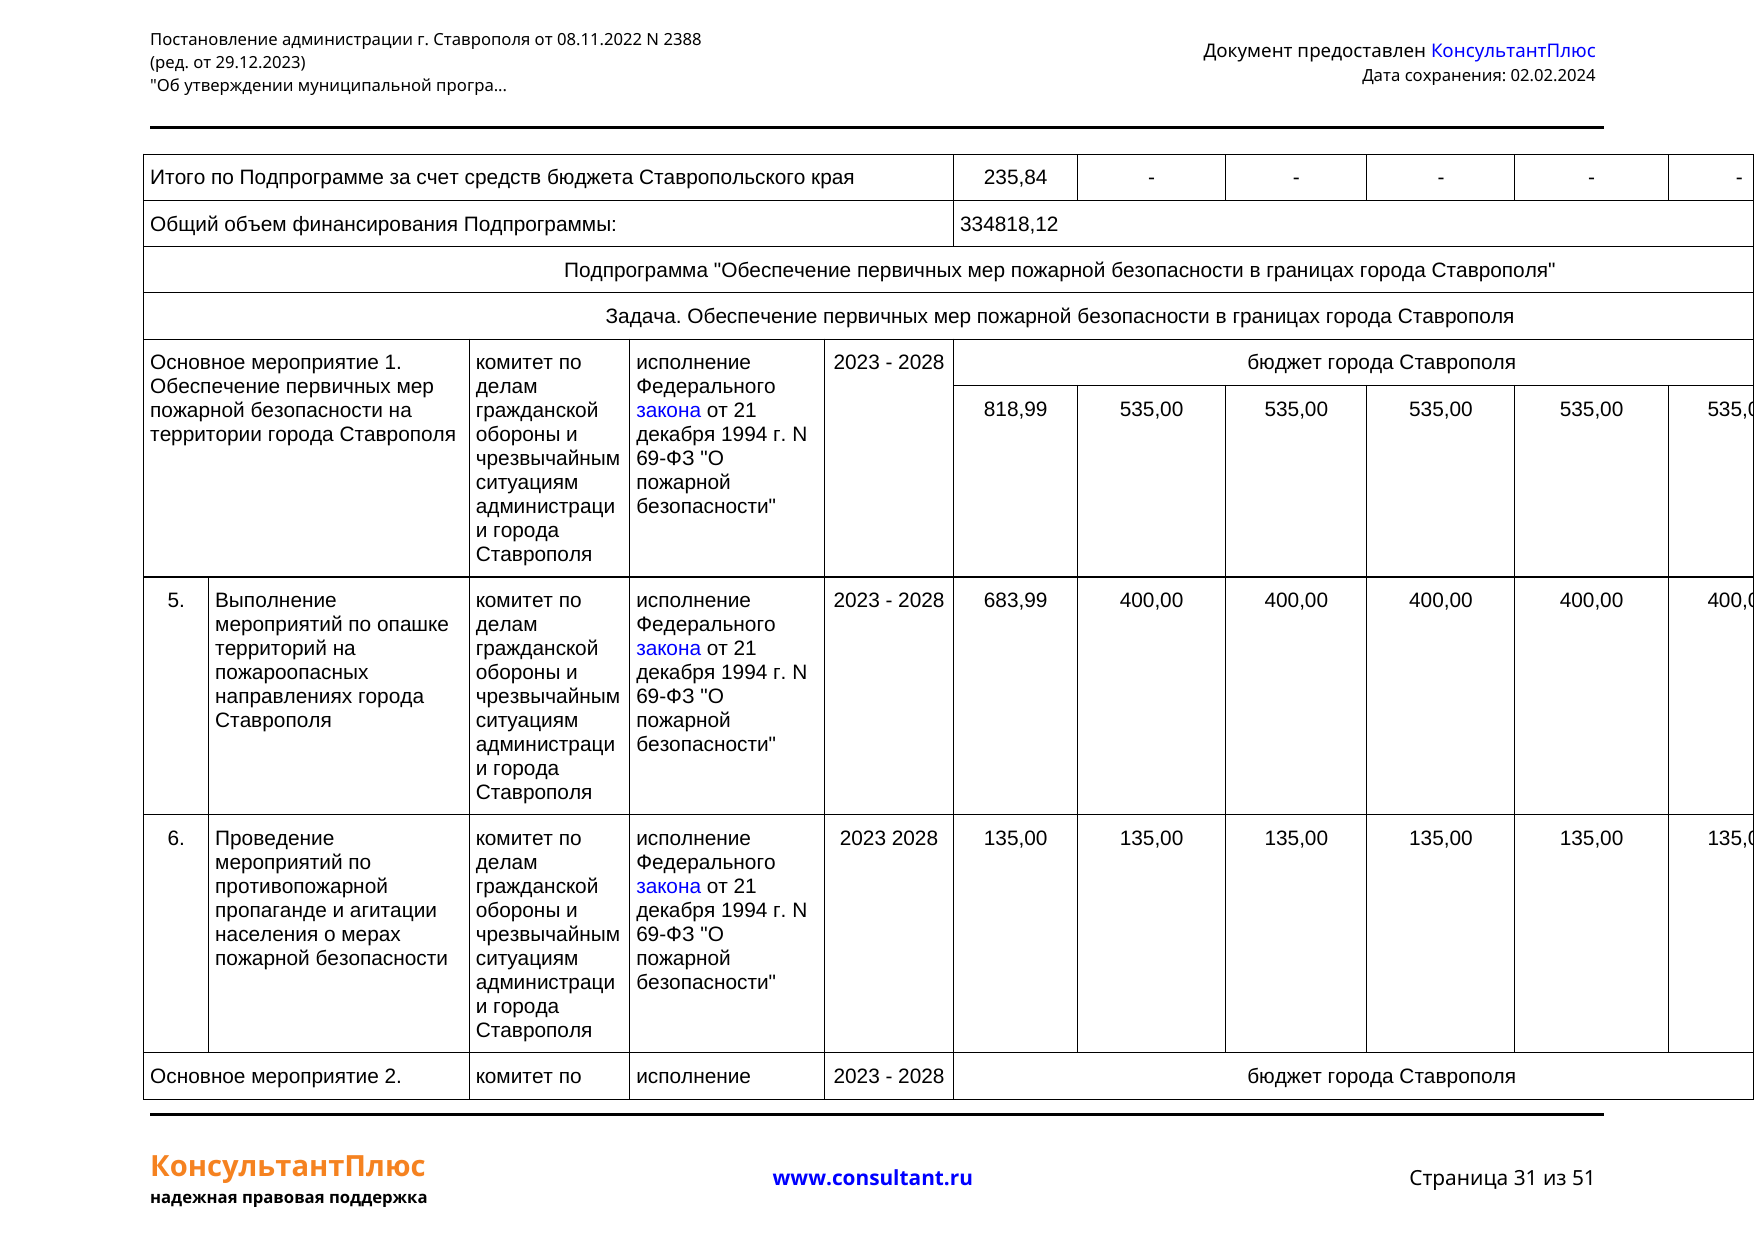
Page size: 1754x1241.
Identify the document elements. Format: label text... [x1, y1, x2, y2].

table_cell 135,00 [1367, 815, 1514, 1052]
table_cell Задача. Обеспечение первичных мер пожарной безопасности в границах города Ставрополя [144, 293, 1753, 338]
table_cell 535,00 [1078, 386, 1225, 576]
table_cell 135,00 [1226, 815, 1366, 1052]
table_cell 818,99 [954, 386, 1077, 576]
table_cell 535,00 [1226, 386, 1366, 576]
table_cell 2023 2028 [825, 815, 953, 1052]
table_cell Основное мероприятие 1. Обеспечение первичных мер пожарной безопасности на территории города Ставрополя [144, 340, 469, 576]
table_cell - [1367, 155, 1514, 200]
table_cell Подпрограмма "Обеспечение первичных мер пожарной безопасности в границах города Ставрополя" [144, 247, 1753, 292]
table_cell 6. [144, 815, 208, 1052]
table_cell бюджет города Ставрополя [954, 340, 1753, 385]
table_cell комитет по делам гражданской обороны и чрезвычайным ситуациям администрации города Ставрополя [470, 340, 629, 576]
table_cell Итого по Подпрограмме за счет средств бюджета Ставропольского края [144, 155, 953, 200]
table_cell 2023 - 2028 [825, 1053, 953, 1098]
table_cell исполнение Федерального закона от 21 декабря 1994 г. N 69-ФЗ "О пожарной безопасности" [630, 578, 824, 814]
table_cell 135,00 [1669, 815, 1753, 1052]
table_cell Общий объем финансирования Подпрограммы: [144, 201, 953, 246]
table_cell 135,00 [1515, 815, 1668, 1052]
table_cell 400,00 [1515, 578, 1668, 814]
table_cell 535,00 [1515, 386, 1668, 576]
table_cell исполнение Федерального закона от 21 декабря 1994 г. N 69-ФЗ "О пожарной безопасности" [630, 815, 824, 1052]
table_cell комитет по делам гражданской обороны и чрезвычайным ситуациям администрации города Ставрополя [470, 578, 629, 814]
table_cell Выполнение мероприятий по опашке территорий на пожароопасных направлениях города Ставрополя [209, 578, 469, 814]
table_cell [630, 1053, 824, 1098]
table_cell 535,00 [1669, 386, 1753, 576]
table_cell - [1669, 155, 1753, 200]
table_cell комитет по делам гражданской обороны и чрезвычайным ситуациям администрации города Ставрополя [470, 815, 629, 1052]
table_cell 400,00 [1367, 578, 1514, 814]
table_cell Проведение мероприятий по противопожарной пропаганде и агитации населения о мерах пожарной безопасности [209, 815, 469, 1052]
table_cell 135,00 [1078, 815, 1225, 1052]
table_cell 400,00 [1226, 578, 1366, 814]
table_cell 2023 - 2028 [825, 340, 953, 576]
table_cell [144, 1053, 469, 1098]
table_cell исполнение Федерального закона от 21 декабря 1994 г. N 69-ФЗ "О пожарной безопасности" [630, 340, 824, 576]
table_cell - [1078, 155, 1225, 200]
table_cell 535,00 [1367, 386, 1514, 576]
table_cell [470, 1053, 629, 1098]
table_cell 334818,12 [954, 201, 1753, 246]
table_cell 2023 - 2028 [825, 578, 953, 814]
table_cell 5. [144, 578, 208, 814]
table_cell - [1226, 155, 1366, 200]
table_cell 683,99 [954, 578, 1077, 814]
table_cell 235,84 [954, 155, 1077, 200]
table_cell - [1515, 155, 1668, 200]
table_cell 135,00 [954, 815, 1077, 1052]
table_cell 400,00 [1669, 578, 1753, 814]
table_cell бюджет города Ставрополя [954, 1053, 1753, 1098]
table_cell 400,00 [1078, 578, 1225, 814]
